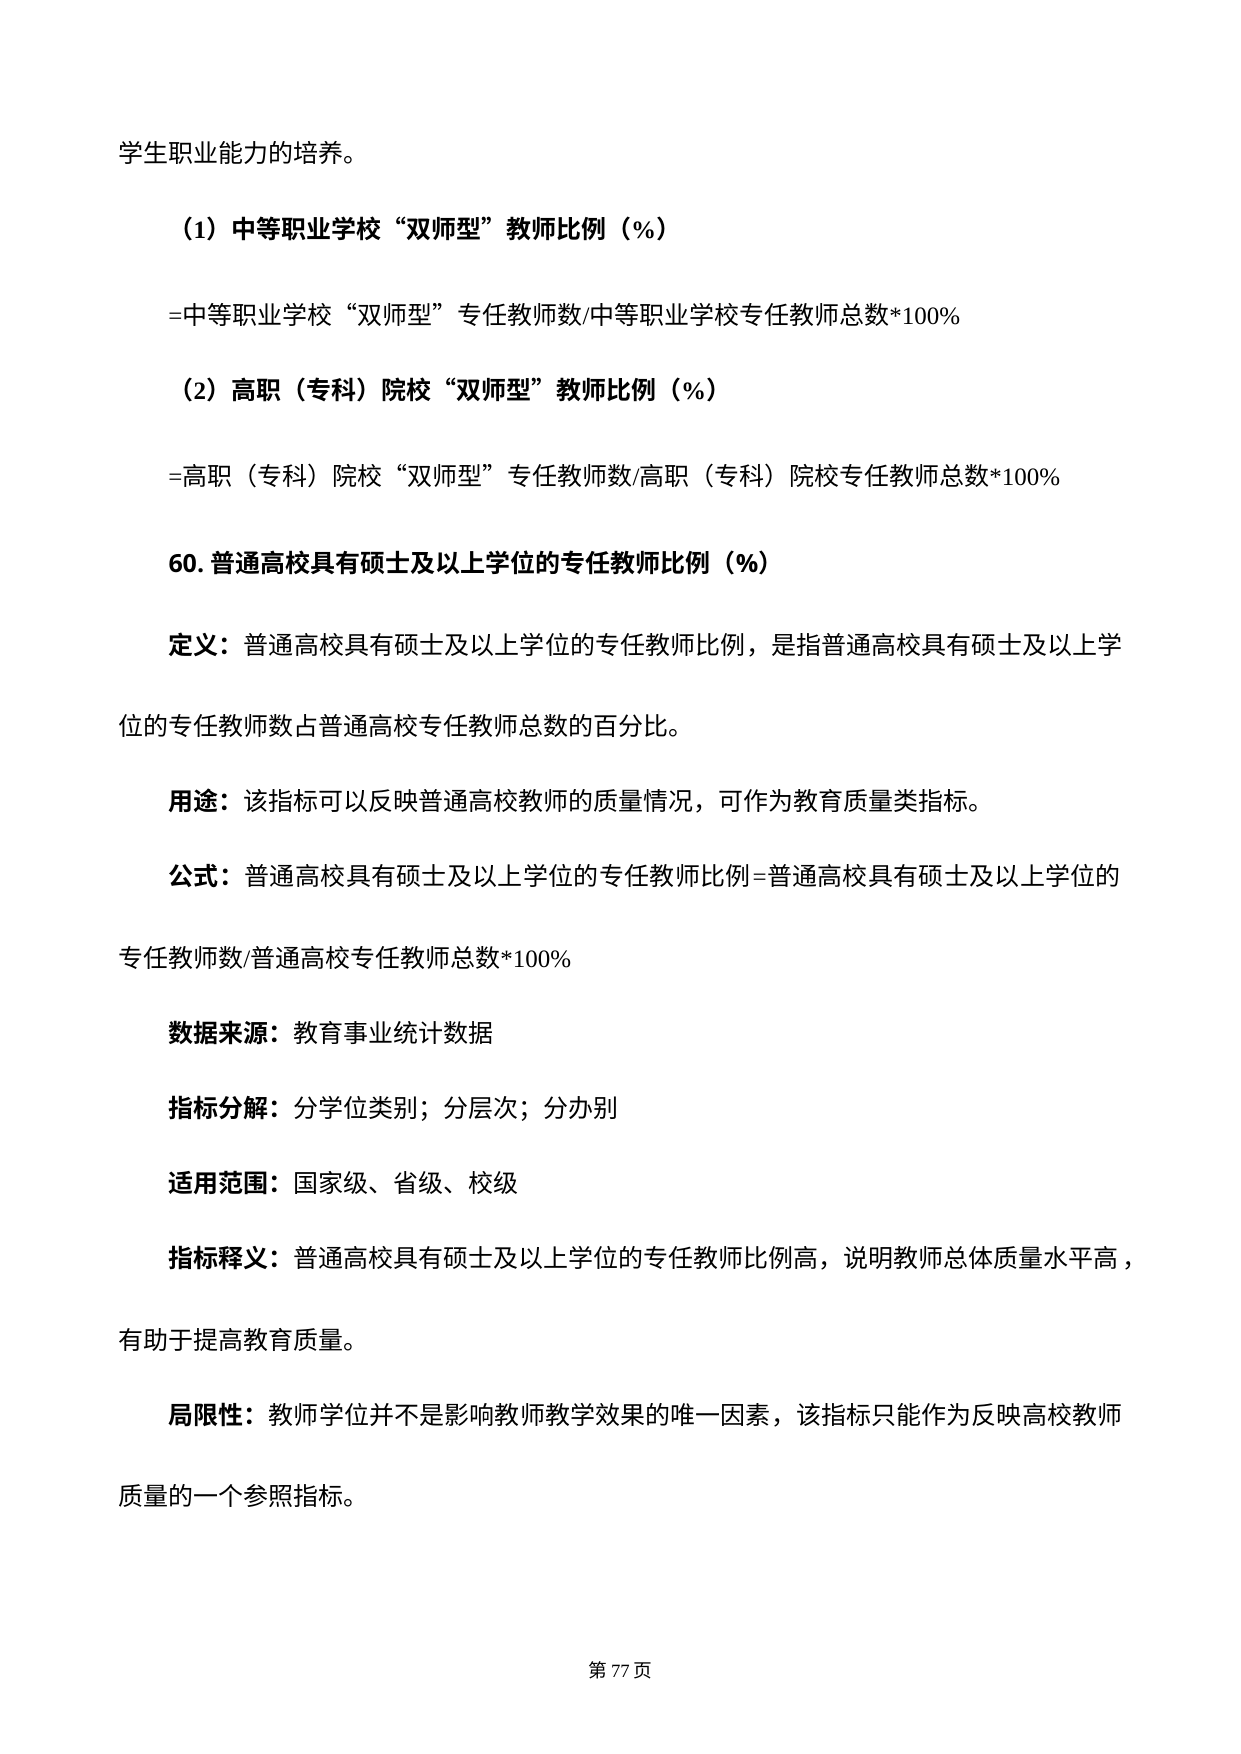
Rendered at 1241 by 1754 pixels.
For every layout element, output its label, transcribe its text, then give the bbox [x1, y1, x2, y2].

text 数据来源：教育事业统计数据 [118, 998, 1122, 1066]
text =中等职业学校“双师型”专任教师数/中等职业学校专任教师总数*100% [118, 279, 1122, 347]
subtitle 60. 普通高校具有硕士及以上学位的专任教师比例（%） [118, 528, 1122, 596]
subtitle （1）中等职业学校“双师型”教师比例（%） [118, 193, 1122, 261]
text 用途：该指标可以反映普通高校教师的质量情况，可作为教育质量类指标。 [118, 766, 1122, 834]
text 局限性：教师学位并不是影响教师教学效果的唯一因素，该指标只能作为反映高校教师质量的一个参照指标。 [118, 1379, 1122, 1529]
subtitle （2）高职（专科）院校“双师型”教师比例（%） [118, 354, 1122, 422]
text 适用范围：国家级、省级、校级 [118, 1148, 1122, 1216]
text 定义：普通高校具有硕士及以上学位的专任教师比例，是指普通高校具有硕士及以上学位的专任教师数占普通高校专任教师总数的百分比。 [118, 609, 1122, 759]
text =高职（专科）院校“双师型”专任教师数/高职（专科）院校专任教师总数*100% [118, 440, 1122, 508]
text 指标释义：普通高校具有硕士及以上学位的专任教师比例高，说明教师总体质量水平高，有助于提高教育质量。 [118, 1223, 1122, 1372]
text 指标分解：分学位类别；分层次；分办别 [118, 1073, 1122, 1141]
text 公式：普通高校具有硕士及以上学位的专任教师比例=普通高校具有硕士及以上学位的专任教师数/普通高校专任教师总数*100% [118, 841, 1122, 990]
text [118, 118, 1122, 186]
